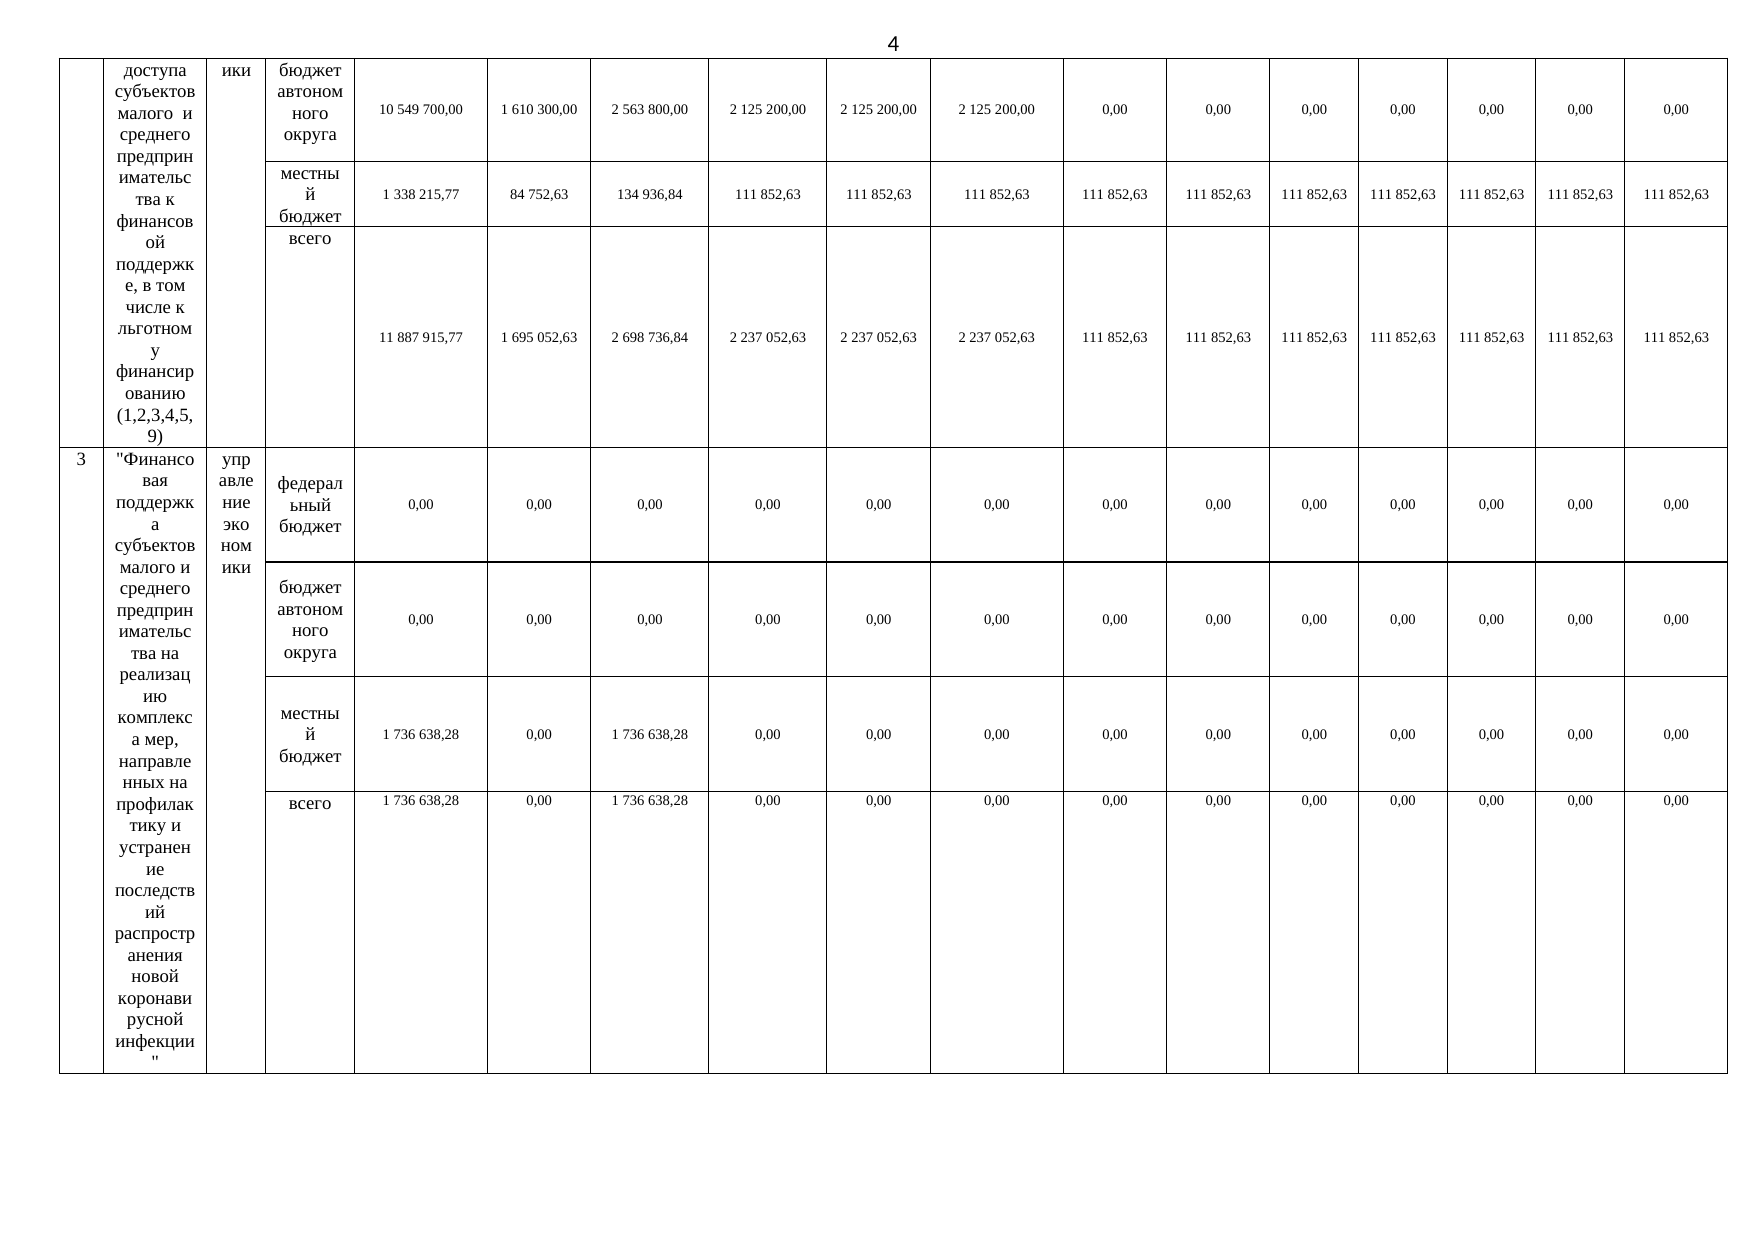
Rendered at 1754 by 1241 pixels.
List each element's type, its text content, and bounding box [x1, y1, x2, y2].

table_cell 111 852,63 [1064, 227, 1166, 447]
table_cell 3 [60, 448, 103, 1073]
table_cell 2 237 052,63 [827, 227, 930, 447]
table_cell 0,00 [1270, 59, 1358, 161]
table_cell всего [266, 792, 354, 1073]
table_cell 0,00 [827, 563, 930, 676]
table_cell "Финансовая поддержка субъектов малого и среднего предпринимательства на реализацию комплекса мер, направленных на профилактику и устранение последствий распространения новой коронавирусной инфекции" (1,2,3,4,5,9) [104, 448, 206, 1073]
table_cell управление экономики [207, 448, 265, 1073]
table_cell 111 852,63 [1448, 227, 1535, 447]
table_cell 1 695 052,63 [488, 227, 590, 447]
table_cell 0,00 [931, 677, 1063, 791]
table_cell 84 752,63 [488, 162, 590, 226]
table_cell 2 [60, 59, 103, 447]
table_cell 134 936,84 [591, 162, 708, 226]
table_cell 2 237 052,63 [931, 227, 1063, 447]
table_cell 0,00 [1064, 563, 1166, 676]
table_cell 2 125 200,00 [931, 59, 1063, 161]
table_cell 2 563 800,00 [591, 59, 708, 161]
table_cell 0,00 [1270, 792, 1358, 1073]
table_cell 2 125 200,00 [827, 59, 930, 161]
table_cell 1 736 638,28 [591, 677, 708, 791]
table_cell 0,00 [355, 448, 487, 561]
table_cell 11 887 915,77 [355, 227, 487, 447]
table_cell бюджет автономного округа [266, 563, 354, 676]
table_cell 0,00 [827, 448, 930, 561]
table_cell 111 852,63 [1536, 227, 1624, 447]
table_cell 0,00 [931, 563, 1063, 676]
table_cell 0,00 [1064, 59, 1166, 161]
table_cell 111 852,63 [1064, 162, 1166, 226]
table_cell 0,00 [709, 448, 826, 561]
table_cell 0,00 [1167, 448, 1269, 561]
table_cell 0,00 [1064, 677, 1166, 791]
table_cell 0,00 [1536, 448, 1624, 561]
table_cell 0,00 [931, 448, 1063, 561]
table_cell 0,00 [1625, 59, 1727, 161]
table_cell 1 610 300,00 [488, 59, 590, 161]
table_cell 2 237 052,63 [709, 227, 826, 447]
table_cell 0,00 [488, 448, 590, 561]
table_cell 0,00 [709, 563, 826, 676]
table_cell 111 852,63 [1359, 227, 1447, 447]
table_cell 0,00 [709, 792, 826, 1073]
table_cell 0,00 [1536, 59, 1624, 161]
table_cell 0,00 [1270, 563, 1358, 676]
table_cell 0,00 [488, 792, 590, 1073]
table_cell 0,00 [1270, 448, 1358, 561]
table_cell 111 852,63 [1167, 227, 1269, 447]
table_cell 111 852,63 [1625, 162, 1727, 226]
table_cell 111 852,63 [1625, 227, 1727, 447]
table_cell 0,00 [591, 448, 708, 561]
table_cell 111 852,63 [709, 162, 826, 226]
table_cell 111 852,63 [1270, 162, 1358, 226]
table_cell 0,00 [1359, 792, 1447, 1073]
table_cell 0,00 [931, 792, 1063, 1073]
table_cell 0,00 [1064, 792, 1166, 1073]
table_cell 0,00 [827, 792, 930, 1073]
table_cell 111 852,63 [1167, 162, 1269, 226]
table_cell 111 852,63 [1536, 162, 1624, 226]
table_cell всего [266, 227, 354, 447]
table_cell 10 549 700,00 [355, 59, 487, 161]
table_cell 0,00 [1359, 563, 1447, 676]
table_cell 0,00 [1448, 563, 1535, 676]
table_cell 0,00 [1448, 448, 1535, 561]
table_cell 0,00 [1536, 792, 1624, 1073]
table_cell 0,00 [1625, 792, 1727, 1073]
table_cell 2 125 200,00 [709, 59, 826, 161]
table_cell 111 852,63 [931, 162, 1063, 226]
table_cell 0,00 [1536, 677, 1624, 791]
table_cell местный бюджет [266, 677, 354, 791]
table_cell 1 736 638,28 [355, 677, 487, 791]
table_cell 0,00 [355, 563, 487, 676]
table_cell 111 852,63 [1359, 162, 1447, 226]
table_cell 0,00 [1359, 59, 1447, 161]
table_cell 0,00 [1625, 677, 1727, 791]
table_cell 0,00 [488, 677, 590, 791]
table_cell местный бюджет [266, 162, 354, 226]
table_cell 0,00 [827, 677, 930, 791]
table_cell 0,00 [1064, 448, 1166, 561]
table_cell 0,00 [1167, 677, 1269, 791]
table_cell 0,00 [1448, 677, 1535, 791]
table_cell федеральный бюджет [266, 448, 354, 561]
table_cell 0,00 [1167, 563, 1269, 676]
table_cell 0,00 [1359, 448, 1447, 561]
table_cell 0,00 [1359, 677, 1447, 791]
table_cell 111 852,63 [1270, 227, 1358, 447]
table_cell 1 736 638,28 [355, 792, 487, 1073]
table_cell 0,00 [1625, 563, 1727, 676]
table_cell 0,00 [1536, 563, 1624, 676]
table_cell 0,00 [488, 563, 590, 676]
table_cell 0,00 [1167, 792, 1269, 1073]
table_cell 0,00 [591, 563, 708, 676]
table_cell 0,00 [1448, 59, 1535, 161]
table_cell 1 736 638,28 [591, 792, 708, 1073]
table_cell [104, 59, 206, 447]
table_cell 2 698 736,84 [591, 227, 708, 447]
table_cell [207, 59, 265, 447]
table_cell 0,00 [1448, 792, 1535, 1073]
table_cell бюджет автономного округа [266, 59, 354, 161]
table_cell 0,00 [709, 677, 826, 791]
table_cell 1 338 215,77 [355, 162, 487, 226]
table_cell 111 852,63 [827, 162, 930, 226]
table_cell 0,00 [1270, 677, 1358, 791]
table_cell 0,00 [1625, 448, 1727, 561]
table_cell 0,00 [1167, 59, 1269, 161]
table_cell 111 852,63 [1448, 162, 1535, 226]
